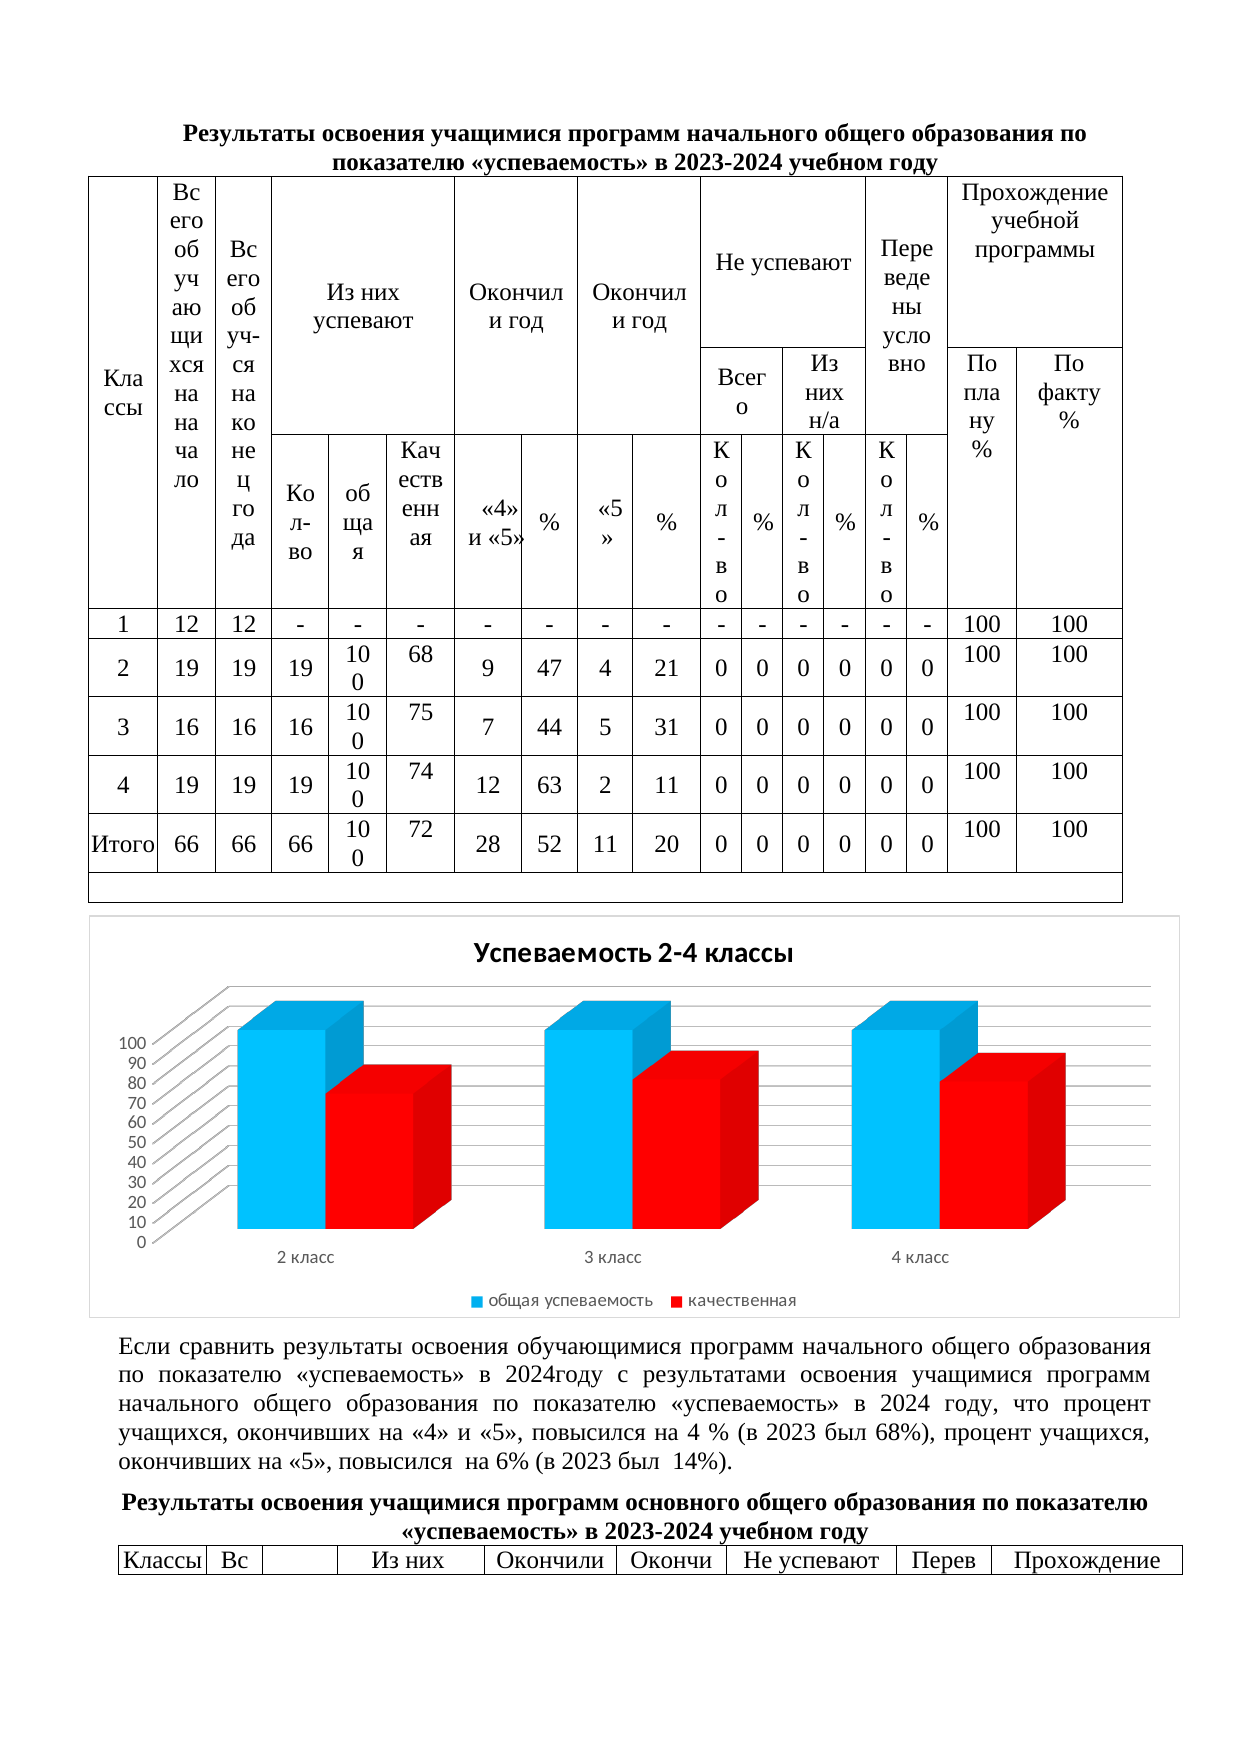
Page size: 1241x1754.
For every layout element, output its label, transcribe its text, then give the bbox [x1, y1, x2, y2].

table_header Окончили год [485, 1546, 616, 1574]
table_cell 100 [1017, 609, 1122, 638]
table_cell 100 [948, 814, 1016, 872]
table_cell 9 [455, 639, 521, 696]
table_cell - [824, 609, 865, 638]
table_cell 100 [1017, 697, 1122, 755]
table_cell 100 [329, 756, 386, 813]
table_cell Кол-во [272, 435, 328, 608]
table_cell 66 [272, 814, 328, 872]
table_cell 100 [329, 697, 386, 755]
table_cell 19 [272, 756, 328, 813]
table_cell 0 [783, 814, 823, 872]
table_cell 19 [216, 756, 271, 813]
table_cell 100 [1017, 814, 1122, 872]
table_cell % [907, 435, 947, 608]
table_cell % [742, 435, 782, 608]
table_cell 28 [455, 814, 521, 872]
table_cell 0 [701, 697, 741, 755]
table_cell 0 [701, 639, 741, 696]
table_cell - [783, 609, 823, 638]
table_cell 100 [329, 814, 386, 872]
table_cell 21 [633, 639, 700, 696]
table_cell По факту % [1017, 348, 1122, 608]
table_cell - [578, 609, 632, 638]
table_cell 52 [522, 814, 577, 872]
table_cell % [824, 435, 865, 608]
table_cell 66 [158, 814, 215, 872]
text Если сравнить результаты освоения обучающимися программ начального общего образования по показателю «успеваемость» в 2024году с результатами освоения учащимися программ начального общего образования по показателю «успеваемость» в 2024 году, что процент учащихся, окончивших на «4» и «5», повысился на 4 % (в 2023 был 68%), процент учащихся, окончивших на «5», повысился на 6% (в 2023 был 14%). [118, 1331, 1152, 1474]
table_cell 0 [866, 814, 906, 872]
table_cell 100 [1017, 639, 1122, 696]
text Результаты освоения учащимися программ основного общего образования по показателю «успеваемость» в 2023-2024 учебном году [118, 1487, 1152, 1544]
table_header Классы [89, 177, 157, 608]
table_cell 0 [742, 639, 782, 696]
table_cell 0 [701, 756, 741, 813]
table_cell 5 [578, 697, 632, 755]
table_cell 12 [455, 756, 521, 813]
table_cell - [522, 609, 577, 638]
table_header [263, 1546, 337, 1574]
table_cell - [907, 609, 947, 638]
table_cell 0 [742, 697, 782, 755]
table_cell 63 [522, 756, 577, 813]
table_cell [89, 873, 1122, 902]
table_cell - [455, 609, 521, 638]
table_cell 100 [948, 756, 1016, 813]
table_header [992, 1546, 1182, 1574]
table_cell 3 [89, 697, 157, 755]
table_header Переведены условно [866, 177, 947, 434]
table_cell Из них н/а [783, 348, 865, 434]
table_header Всего обуч-ся на конец года [216, 177, 271, 608]
table_header Прохождение учебной программы [948, 177, 1122, 347]
table_header Не успевают [701, 177, 865, 347]
table_cell 16 [158, 697, 215, 755]
table_cell 0 [866, 756, 906, 813]
table_cell 0 [701, 814, 741, 872]
table_cell - [742, 609, 782, 638]
table_cell Кол-во [783, 435, 823, 608]
table_cell общая [329, 435, 386, 608]
table_cell - [329, 609, 386, 638]
table_header Переведены условно [897, 1546, 991, 1574]
table_cell 100 [948, 639, 1016, 696]
table_cell Кол-во [701, 435, 741, 608]
table_cell 1 [89, 609, 157, 638]
table_cell 0 [824, 756, 865, 813]
table_cell 0 [824, 697, 865, 755]
table_cell 2 [578, 756, 632, 813]
table_cell 11 [633, 756, 700, 813]
table_cell - [866, 609, 906, 638]
table_cell - [633, 609, 700, 638]
table_cell - [701, 609, 741, 638]
table_cell 2 [89, 639, 157, 696]
table_cell % [633, 435, 700, 608]
table_cell Итого [89, 814, 157, 872]
table_header Окончили год [455, 177, 577, 434]
table_cell - [272, 609, 328, 638]
table_cell 0 [907, 814, 947, 872]
table_cell 66 [216, 814, 271, 872]
table_cell 19 [158, 639, 215, 696]
table_cell 100 [1017, 756, 1122, 813]
table_cell 0 [783, 756, 823, 813]
table_cell 0 [907, 697, 947, 755]
table_cell 31 [633, 697, 700, 755]
table_header Классы [119, 1546, 206, 1574]
table_cell «4» и «5» [455, 435, 521, 608]
table_cell 47 [522, 639, 577, 696]
table_header Не успевают [727, 1546, 896, 1574]
table_cell 0 [907, 756, 947, 813]
table_cell 12 [216, 609, 271, 638]
table_cell 0 [824, 814, 865, 872]
table_cell 0 [907, 639, 947, 696]
table_cell «5» [578, 435, 632, 608]
table_cell 0 [866, 639, 906, 696]
table_cell 74 [387, 756, 454, 813]
table_cell 20 [633, 814, 700, 872]
table_cell Кол-во [866, 435, 906, 608]
table_header Всего обучающихся на начало [158, 177, 215, 608]
table_header Из них успевают [272, 177, 454, 434]
table_cell По плану % [948, 348, 1016, 608]
table_cell 72 [387, 814, 454, 872]
table_cell 0 [742, 814, 782, 872]
table_cell 100 [948, 609, 1016, 638]
text Результаты освоения учащимися программ начального общего образования по показателю «успеваемость» в 2023-2024 учебном году [118, 118, 1152, 176]
table_cell % [522, 435, 577, 608]
table_cell 19 [272, 639, 328, 696]
table_cell 16 [216, 697, 271, 755]
table_cell 19 [216, 639, 271, 696]
table_cell - [387, 609, 454, 638]
table_cell 68 [387, 639, 454, 696]
table_cell 19 [158, 756, 215, 813]
table_cell 0 [783, 639, 823, 696]
table_header Из них успевают [338, 1546, 484, 1574]
table_cell 11 [578, 814, 632, 872]
table_header Окончили год [617, 1546, 726, 1574]
table_cell Всего [701, 348, 782, 434]
table_cell 0 [824, 639, 865, 696]
table_cell 16 [272, 697, 328, 755]
table_cell 0 [866, 697, 906, 755]
table_cell 100 [948, 697, 1016, 755]
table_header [207, 1546, 262, 1574]
table_cell 75 [387, 697, 454, 755]
table_cell 100 [329, 639, 386, 696]
table_cell 0 [742, 756, 782, 813]
table_cell 7 [455, 697, 521, 755]
table_cell 4 [89, 756, 157, 813]
table_cell 0 [783, 697, 823, 755]
table_cell 4 [578, 639, 632, 696]
table_cell 44 [522, 697, 577, 755]
table_header Окончили год [578, 177, 700, 434]
table_cell Качественная [387, 435, 454, 608]
table_cell 12 [158, 609, 215, 638]
